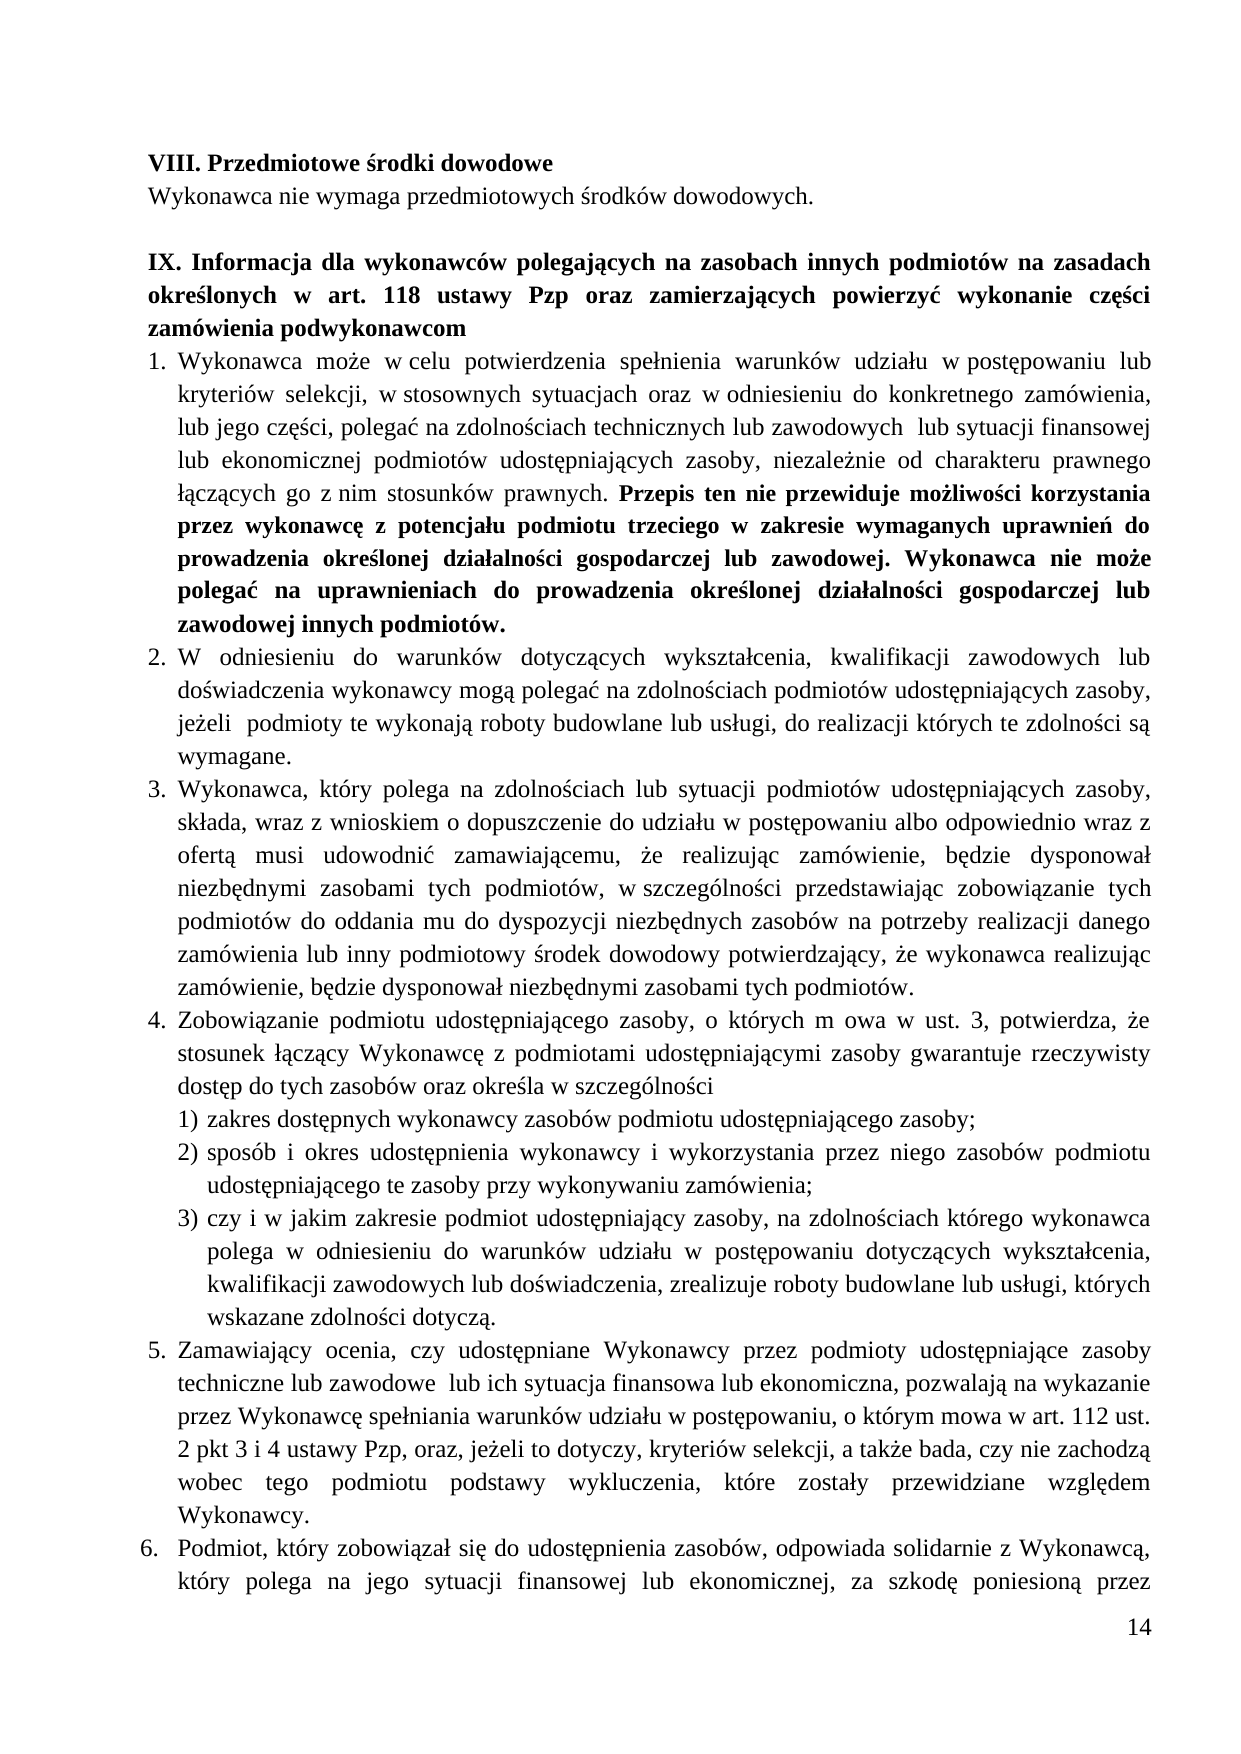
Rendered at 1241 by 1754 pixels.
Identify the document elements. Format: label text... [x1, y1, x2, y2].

text VIII. Przedmiotowe środki dowodowe [148, 148, 1152, 176]
text IX. Informacja dla wykonawców polegających na zasobach innych podmiotów na zasadach określonych w art. 118 ustawy Pzp oraz zamierzających powierzyć wykonanie części zamówienia podwykonawcom [148, 247, 1152, 342]
list sposób i okres udostępnienia wykonawcy i wykorzystania przez niego zasobów podmiotu udostępniającego te zasoby przy wykonywaniu zamówienia; [177, 1137, 1152, 1199]
text Wykonawca nie wymaga przedmiotowych środków dowodowych. [148, 181, 1152, 209]
list Zamawiający ocenia, czy udostępniane Wykonawcy przez podmioty udostępniające zasoby techniczne lub zawodowe lub ich sytuacja finansowa lub ekonomiczna, pozwalają na wykazanie przez Wykonawcę spełniania warunków udziału w postępowaniu, o którym mowa w art. 112 ust. 2 pkt 3 i 4 ustawy Pzp, oraz, jeżeli to dotyczy, kryteriów selekcji, a także bada, czy nie zachodzą wobec tego podmiotu podstawy wykluczenia, które zostały przewidziane względem Wykonawcy. [148, 1335, 1152, 1529]
list Wykonawca, który polega na zdolnościach lub sytuacji podmiotów udostępniających zasoby, składa, wraz z wnioskiem o dopuszczenie do udziału w postępowaniu albo odpowiednio wraz z ofertą musi udowodnić zamawiającemu, że realizując zamówienie, będzie dysponował niezbędnymi zasobami tych podmiotów, w szczególności przedstawiając zobowiązanie tych podmiotów do oddania mu do dyspozycji niezbędnych zasobów na potrzeby realizacji danego zamówienia lub inny podmiotowy środek dowodowy potwierdzający, że wykonawca realizując zamówienie, będzie dysponował niezbędnymi zasobami tych podmiotów. [148, 774, 1152, 1001]
list czy i w jakim zakresie podmiot udostępniający zasoby, na zdolnościach którego wykonawca polega w odniesieniu do warunków udziału w postępowaniu dotyczących wykształcenia, kwalifikacji zawodowych lub doświadczenia, zrealizuje roboty budowlane lub usługi, których wskazane zdolności dotyczą. [177, 1203, 1152, 1331]
list W odniesieniu do warunków dotyczących wykształcenia, kwalifikacji zawodowych lub doświadczenia wykonawcy mogą polegać na zdolnościach podmiotów udostępniających zasoby, jeżeli podmioty te wykonają roboty budowlane lub usługi, do realizacji których te zdolności są wymagane. [148, 642, 1152, 769]
list zakres dostępnych wykonawcy zasobów podmiotu udostępniającego zasoby; [177, 1104, 1152, 1133]
list Zobowiązanie podmiotu udostępniającego zasoby, o których m owa w ust. 3, potwierdza, że stosunek łączący Wykonawcę z podmiotami udostępniającymi zasoby gwarantuje rzeczywisty dostęp do tych zasobów oraz określa w szczególności [148, 1005, 1152, 1100]
list Wykonawca może w celu potwierdzenia spełnienia warunków udziału w postępowaniu lub kryteriów selekcji, w stosownych sytuacjach oraz w odniesieniu do konkretnego zamówienia, lub jego części, polegać na zdolnościach technicznych lub zawodowych lub sytuacji finansowej lub ekonomicznej podmiotów udostępniających zasoby, niezależnie od charakteru prawnego łączących go z nim stosunków prawnych. Przepis ten nie przewiduje możliwości korzystania przez wykonawcę z potencjału podmiotu trzeciego w zakresie wymaganych uprawnień do prowadzenia określonej działalności gospodarczej lub zawodowej. Wykonawca nie może polegać na uprawnieniach do prowadzenia określonej działalności gospodarczej lub zawodowej innych podmiotów. [148, 346, 1152, 637]
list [140, 1533, 1152, 1595]
